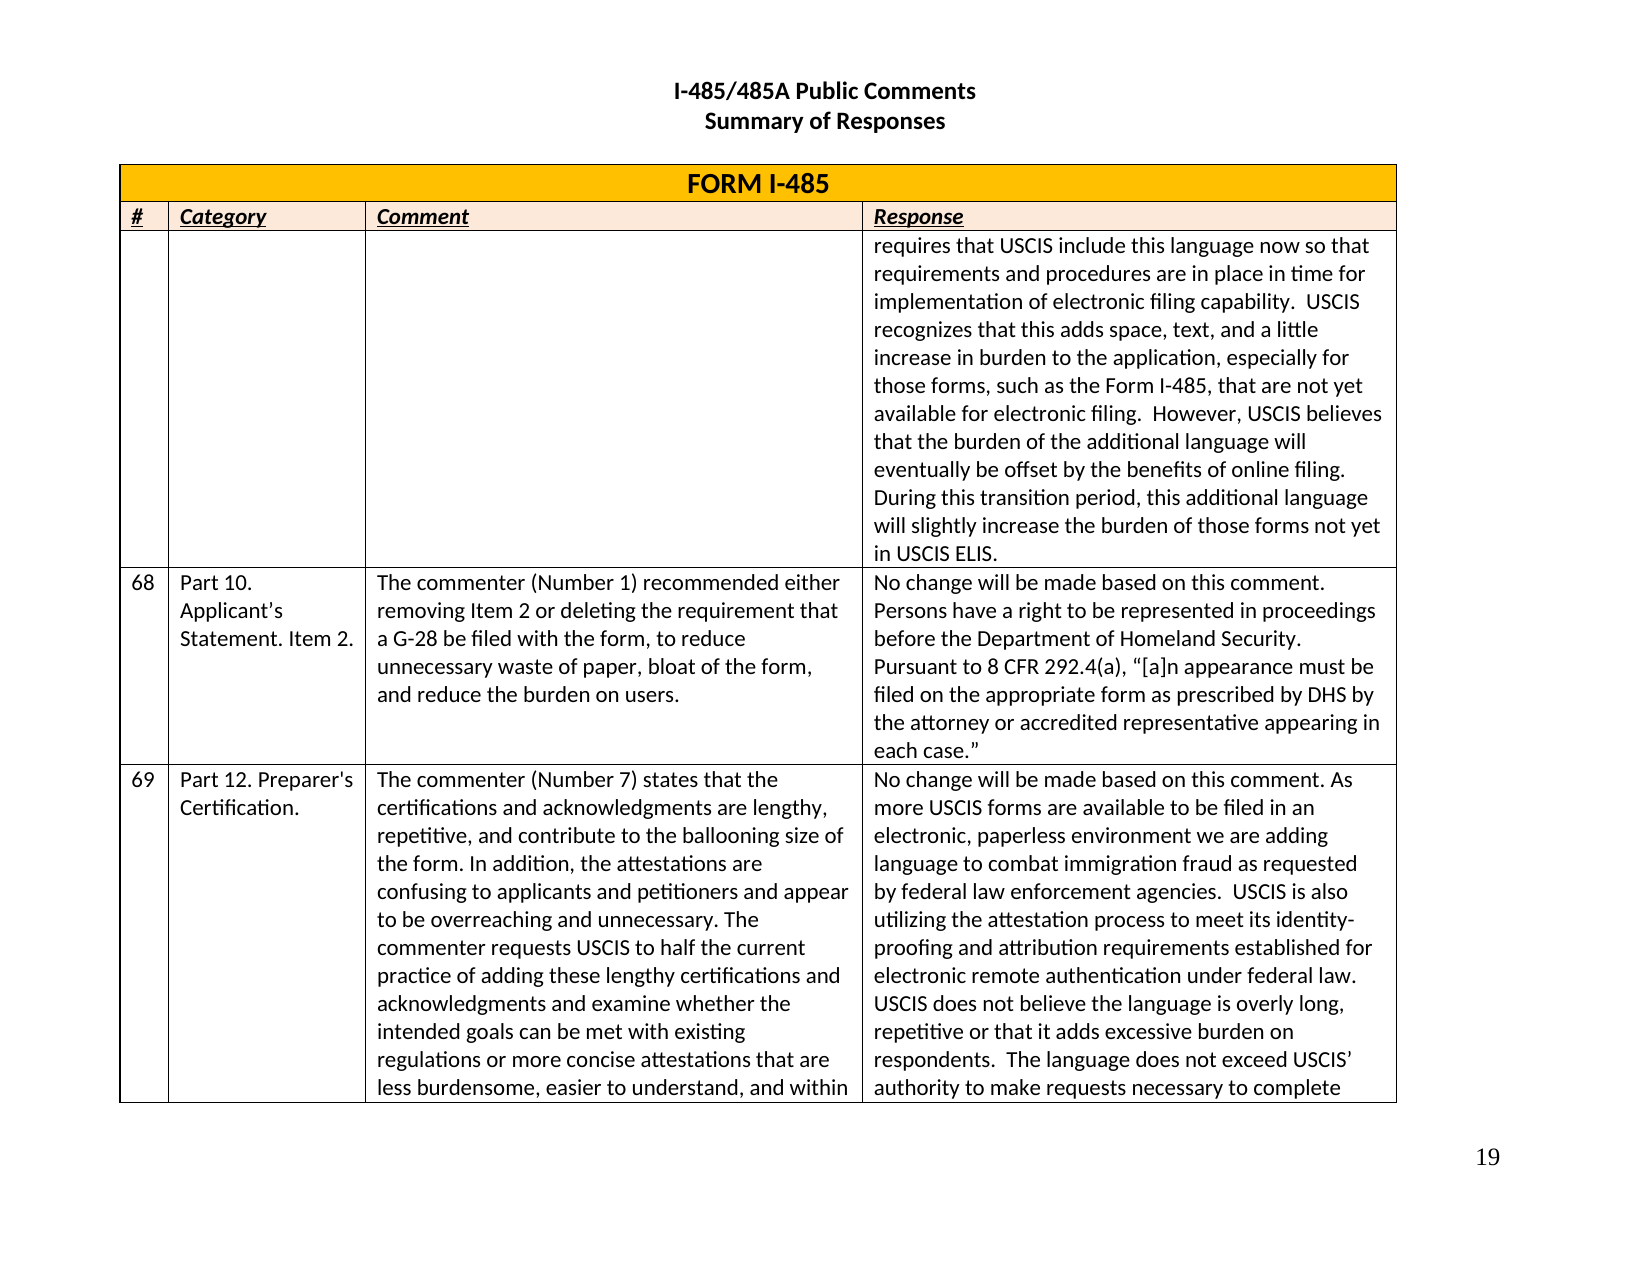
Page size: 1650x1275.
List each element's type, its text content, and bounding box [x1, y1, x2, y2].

table_cell Category [169, 202, 365, 230]
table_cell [366, 765, 862, 1102]
table_cell # [121, 202, 168, 230]
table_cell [863, 231, 1396, 567]
table_cell Part 10. Applicant’s Statement. Item 2. [169, 568, 365, 764]
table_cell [169, 231, 365, 567]
table_cell 67 [121, 231, 168, 567]
table_cell No change will be made based on this comment. Persons have a right to be represented in proceedings before the Department of Homeland Security. Pursuant to 8 CFR 292.4(a), “[a]n appearance must be filed on the appropriate form as prescribed by DHS by the attorney or accredited representative appearing in each case.” [863, 568, 1396, 764]
table_header FORM I-485 [121, 165, 1396, 201]
table_cell Response [863, 202, 1396, 230]
table_cell Part 12. Preparer's Certification. [169, 765, 365, 1102]
table_cell The commenter (Number 1) recommended either removing Item 2 or deleting the requirement that a G-28 be filed with the form, to reduce unnecessary waste of paper, bloat of the form, and reduce the burden on users. [366, 568, 862, 764]
table_cell 69 [121, 765, 168, 1102]
table_cell 68 [121, 568, 168, 764]
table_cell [863, 765, 1396, 1102]
table_cell Comment [366, 202, 862, 230]
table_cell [366, 231, 862, 567]
